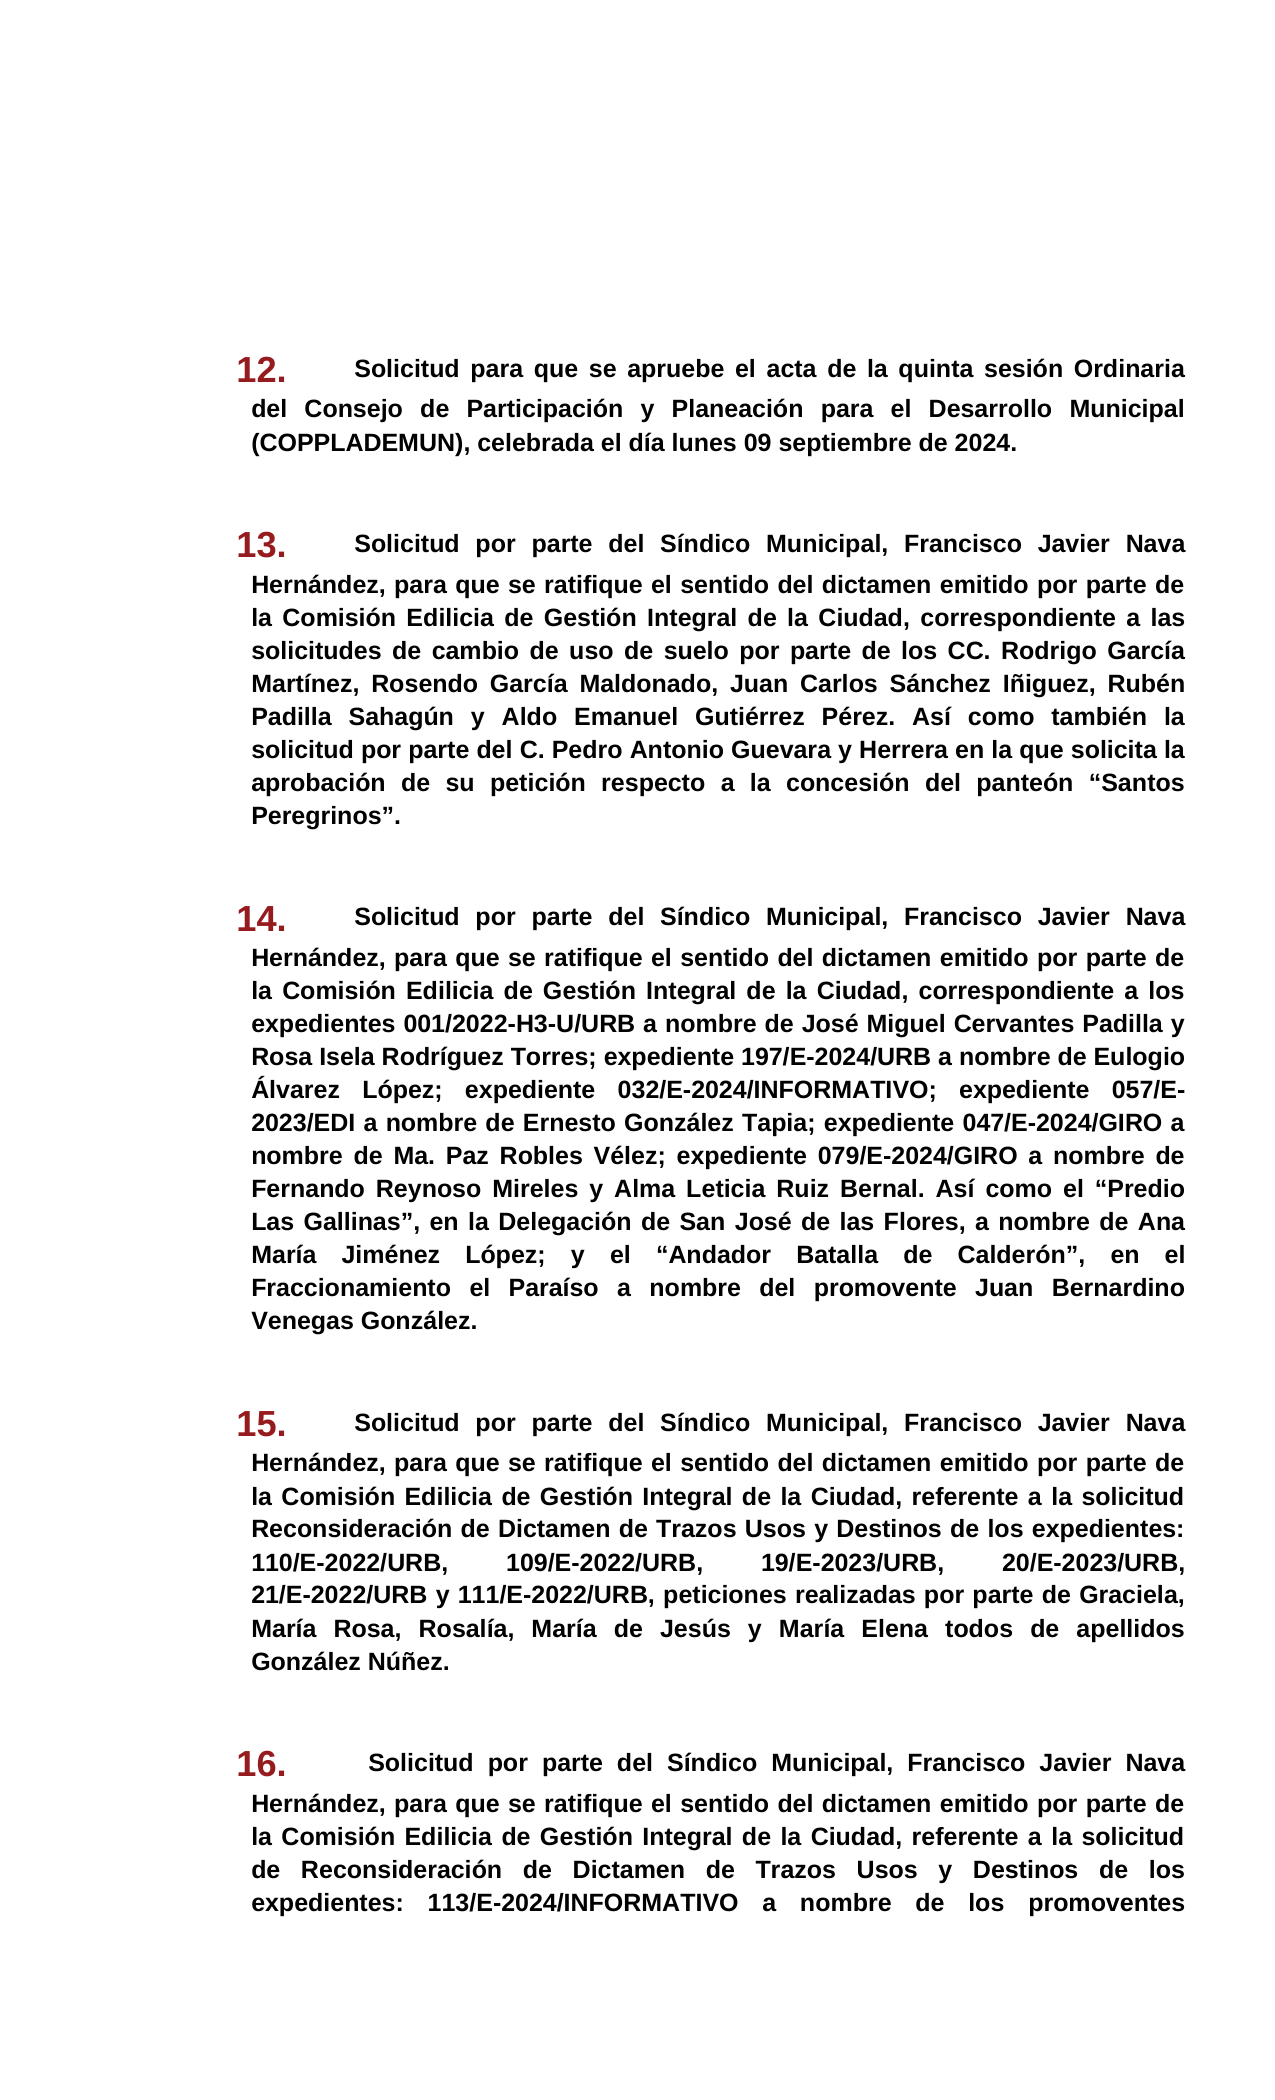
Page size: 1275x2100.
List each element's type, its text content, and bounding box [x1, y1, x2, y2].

list Solicitud por parte del Síndico Municipal, Francisco Javier Nava Hernández, para que se ratifique el sentido del dictamen emitido por parte de la Comisión Edilicia de Gestión Integral de la Ciudad, correspondiente a las solicitudes de cambio de uso de suelo por parte de los CC. Rodrigo García Martínez, Rosendo García Maldonado, Juan Carlos Sánchez Iñiguez, Rubén Padilla Sahagún y Aldo Emanuel Gutiérrez Pérez. Así como también la solicitud por parte del C. Pedro Antonio Guevara y Herrera en la que solicita la aprobación de su petición respecto a la concesión del panteón “Santos Peregrinos”. [236, 493, 1186, 829]
list Solicitud para que se apruebe el acta de la quinta sesión Ordinaria del Consejo de Participación y Planeación para el Desarrollo Municipal (COPPLADEMUN), celebrada el día lunes 09 septiembre de 2024. [236, 318, 1186, 456]
list Solicitud por parte del Síndico Municipal, Francisco Javier Nava Hernández, para que se ratifique el sentido del dictamen emitido por parte de la Comisión Edilicia de Gestión Integral de la Ciudad, correspondiente a los expedientes 001/2022-H3-U/URB a nombre de José Miguel Cervantes Padilla y Rosa Isela Rodríguez Torres; expediente 197/E-2024/URB a nombre de Eulogio Álvarez López; expediente 032/E-2024/INFORMATIVO; expediente 057/E-2023/EDI a nombre de Ernesto González Tapia; expediente 047/E-2024/GIRO a nombre de Ma. Paz Robles Vélez; expediente 079/E-2024/GIRO a nombre de Fernando Reynoso Mireles y Alma Leticia Ruiz Bernal. Así como el “Predio Las Gallinas”, en la Delegación de San José de las Flores, a nombre de Ana María Jiménez López; y el “Andador Batalla de Calderón”, en el Fraccionamiento el Paraíso a nombre del promovente Juan Bernardino Venegas González. [236, 867, 1186, 1335]
list Solicitud por parte del Síndico Municipal, Francisco Javier Nava Hernández, para que se ratifique el sentido del dictamen emitido por parte de la Comisión Edilicia de Gestión Integral de la Ciudad, referente a la solicitud Reconsideración de Dictamen de Trazos Usos y Destinos de los expedientes: 110/E-2022/URB, 109/E-2022/URB, 19/E-2023/URB, 20/E-2023/URB, 21/E-2022/URB y 111/E-2022/URB, peticiones realizadas por parte de Graciela, María Rosa, Rosalía, María de Jesús y María Elena todos de apellidos González Núñez. [236, 1372, 1186, 1675]
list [236, 1713, 1186, 1917]
